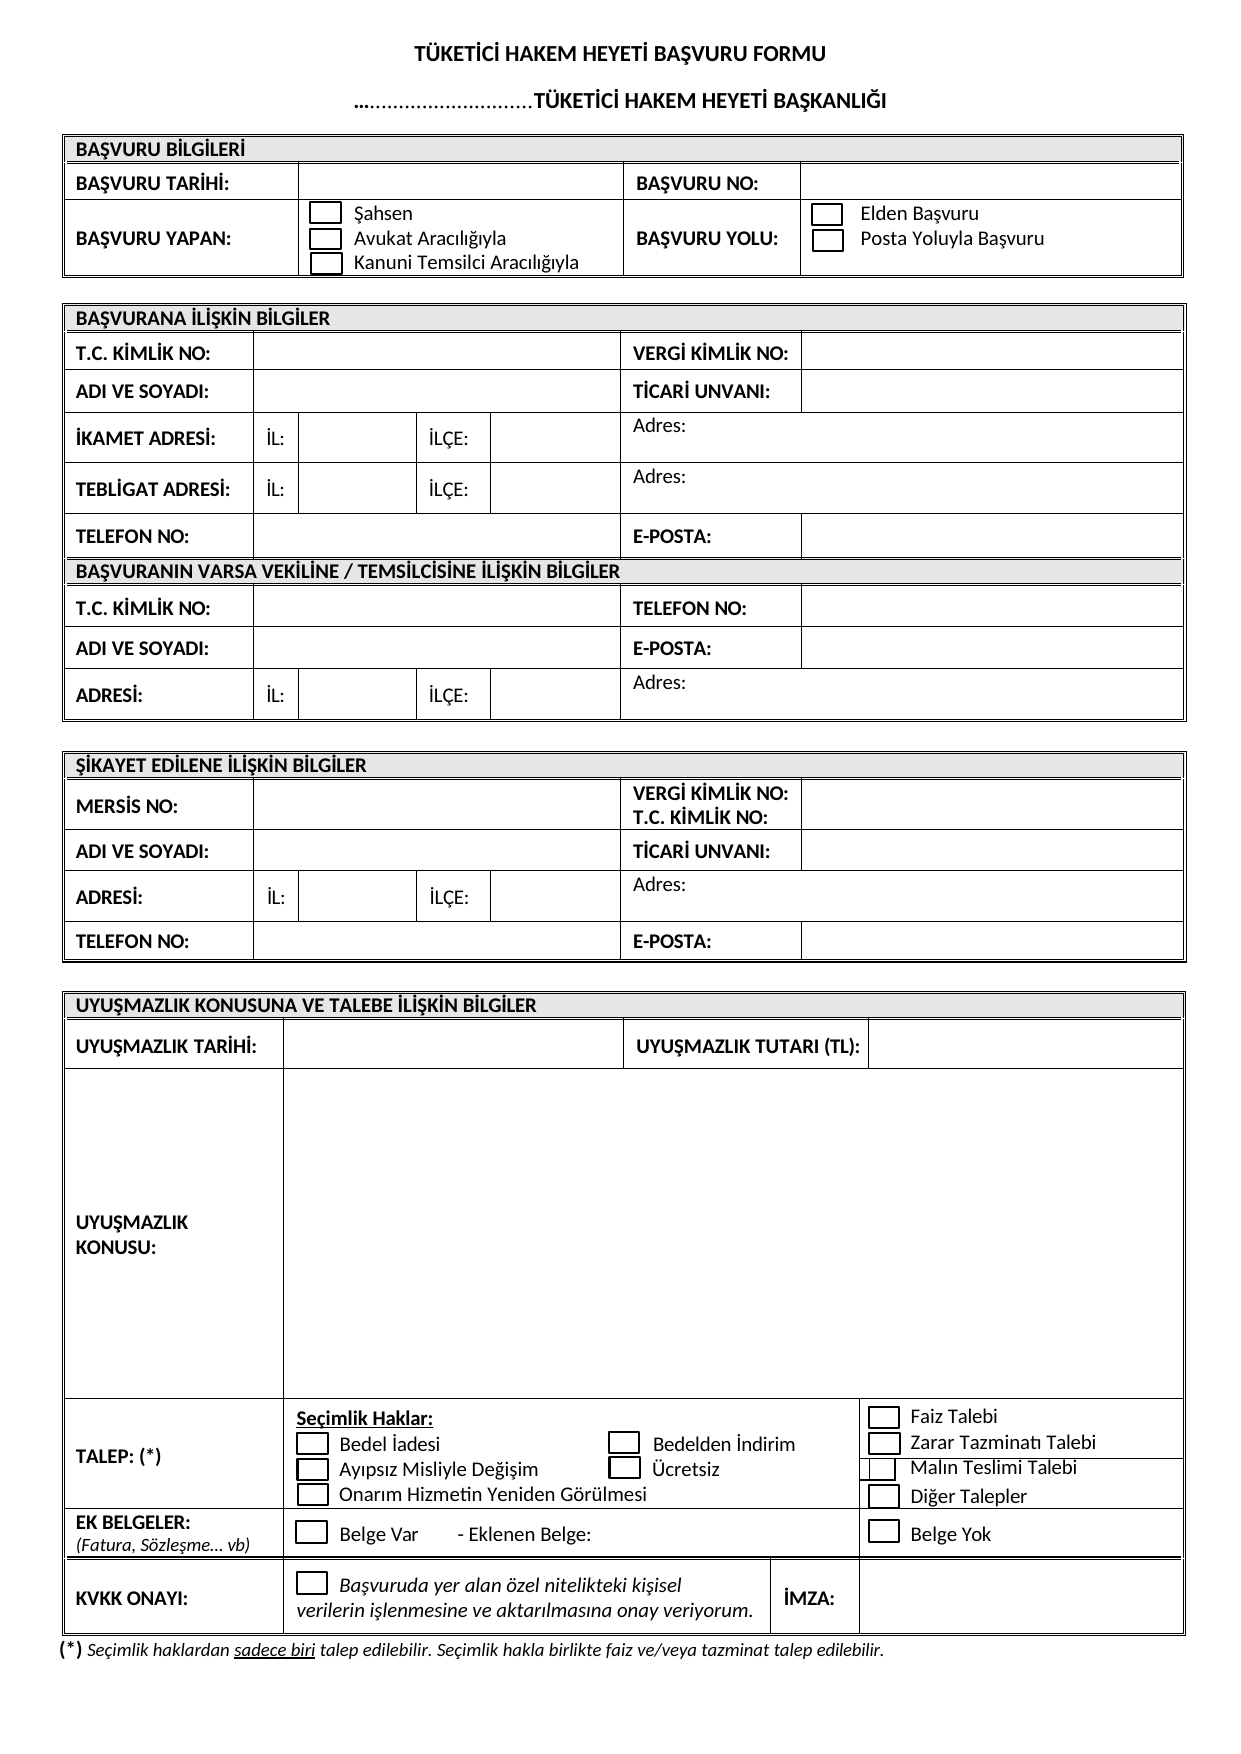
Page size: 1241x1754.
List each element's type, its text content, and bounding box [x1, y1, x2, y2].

table_cell BAŞVURU NO: [624, 164, 800, 198]
table_cell TELEFON NO: [621, 586, 801, 626]
table_cell Diğer Talepler [860, 1479, 1183, 1508]
table_header UYUŞMAZLIK KONUSUNA VE TALEBE İLİŞKİN BİLGİLER [65, 994, 1183, 1017]
table_cell MERSİS NO: [64, 777, 253, 829]
table_cell [284, 1020, 623, 1068]
table_cell VERGİ KİMLİK NO: [621, 333, 801, 369]
table_cell [254, 370, 620, 412]
title TÜKETİCİ HAKEM HEYETİ BAŞVURU FORMU [48, 39, 1192, 67]
table_cell [802, 627, 1183, 668]
table_cell İMZA: [771, 1560, 859, 1633]
table_cell E-POSTA: [621, 922, 801, 959]
table_cell İL: [254, 413, 298, 462]
table_cell T.C. KİMLİK NO: [64, 330, 253, 369]
table_cell [299, 413, 416, 462]
table_cell BAŞVURU YOLU: [624, 200, 800, 275]
table_cell UYUŞMAZLIK KONUSU: [65, 1069, 283, 1398]
table_cell [870, 1459, 894, 1479]
table_cell [299, 669, 416, 719]
table_cell TELEFON NO: [65, 922, 253, 959]
table_cell [254, 922, 620, 959]
table_cell Belge Yok [860, 1509, 1183, 1556]
table_cell [284, 1069, 1183, 1398]
table_cell İL: [254, 463, 298, 513]
table_cell [802, 370, 1183, 412]
table_cell [491, 871, 620, 921]
table_cell [491, 413, 620, 462]
table_cell Elden Başvuru Posta Yoluyla Başvuru [801, 200, 1181, 275]
table_cell ADRESİ: [65, 669, 253, 719]
table_cell BAŞVURU TARİHİ: [65, 161, 298, 198]
table_cell TİCARİ UNVANI: [621, 370, 801, 412]
text (*) Seçimlik haklardan sadece biri talep edilebilir. Seçimlik hakla birlikte faiz ve/veya tazminat talep edilebilir. [59, 1636, 1194, 1661]
table_cell EK BELGELER: (Fatura, Sözleşme… vb) [65, 1509, 283, 1556]
table_cell Seçimlik Haklar: Bedel İadesi Bedelden İndirim Ayıpsız Misliyle Değişim Ücretsiz Onarım Hizmetin Yeniden Görülmesi [284, 1399, 859, 1508]
table_cell BAŞVURU YAPAN: [65, 200, 298, 275]
table_cell ADI VE SOYADI: [65, 370, 253, 412]
table_cell ADRESİ: [65, 871, 253, 921]
table_cell Faiz Talebi Zarar Tazminatı Talebi [860, 1399, 1183, 1457]
table_cell TALEP: (*) [65, 1399, 283, 1508]
table_cell Adres: [621, 871, 1183, 921]
table_cell ADI VE SOYADI: [65, 627, 253, 668]
table_cell [802, 514, 1183, 557]
table_cell [254, 514, 620, 557]
table_cell [254, 830, 620, 870]
table_cell [869, 1017, 1185, 1068]
table_cell Adres: [621, 413, 1183, 462]
table_cell İLÇE: [417, 413, 490, 462]
table_cell [254, 333, 620, 369]
table_cell [801, 161, 1181, 198]
table_cell [802, 583, 1185, 626]
table_cell TEBLİGAT ADRESİ: [65, 463, 253, 513]
table_cell T.C. KİMLİK NO: [64, 583, 253, 626]
table_cell VERGİ KİMLİK NO: T.C. KİMLİK NO: [621, 780, 801, 829]
table_cell E-POSTA: [621, 627, 801, 668]
table_cell ADI VE SOYADI: [65, 830, 253, 870]
table_cell [254, 586, 620, 626]
table_cell UYUŞMAZLIK TUTARI (TL): [624, 1020, 868, 1068]
table_cell TİCARİ UNVANI: [621, 830, 801, 870]
table_cell [802, 922, 1183, 959]
table_cell [254, 627, 620, 668]
table_cell [299, 164, 623, 198]
table_cell KVKK ONAYI: [65, 1556, 283, 1633]
table_cell Malın Teslimi Talebi [896, 1459, 1183, 1479]
table_cell [491, 463, 620, 513]
table_cell İLÇE: [417, 669, 490, 719]
table_cell [299, 463, 416, 513]
table_cell İL: [254, 669, 298, 719]
table_cell E-POSTA: [621, 514, 801, 557]
table_header BAŞVURANA İLİŞKİN BİLGİLER [65, 306, 1183, 330]
table_cell Belge Var - Eklenen Belge: [284, 1509, 859, 1556]
table_cell İL: [254, 871, 298, 921]
table_cell [299, 871, 416, 921]
title … TÜKETİCİ HAKEM HEYETİ BAŞKANLIĞI [48, 86, 1192, 114]
table_header ŞİKAYET EDİLENE İLİŞKİN BİLGİLER [65, 754, 1183, 777]
table_cell İLÇE: [417, 871, 490, 921]
table_cell [491, 669, 620, 719]
table_cell BAŞVURANIN VARSA VEKİLİNE / TEMSİLCİSİNE İLİŞKİN BİLGİLER [65, 557, 1183, 583]
table_cell [860, 1459, 869, 1479]
table_cell [802, 830, 1183, 870]
table_cell Adres: [621, 463, 1183, 513]
table_cell [860, 1556, 1183, 1633]
table_cell Şahsen Avukat Aracılığıyla Kanuni Temsilci Aracılığıyla [299, 200, 623, 275]
table_cell [802, 777, 1185, 829]
table_cell UYUŞMAZLIK TARİHİ: [64, 1017, 283, 1068]
table_cell [802, 330, 1185, 369]
table_cell Adres: [621, 669, 1183, 719]
table_cell TELEFON NO: [65, 514, 253, 557]
table_cell İLÇE: [417, 463, 490, 513]
table_cell İKAMET ADRESİ: [65, 413, 253, 462]
table_cell Başvuruda yer alan özel nitelikteki kişisel verilerin işlenmesine ve aktarılmasına onay veriyorum. [284, 1560, 770, 1633]
table_header BAŞVURU BİLGİLERİ [65, 137, 1181, 161]
table_cell [254, 780, 620, 829]
